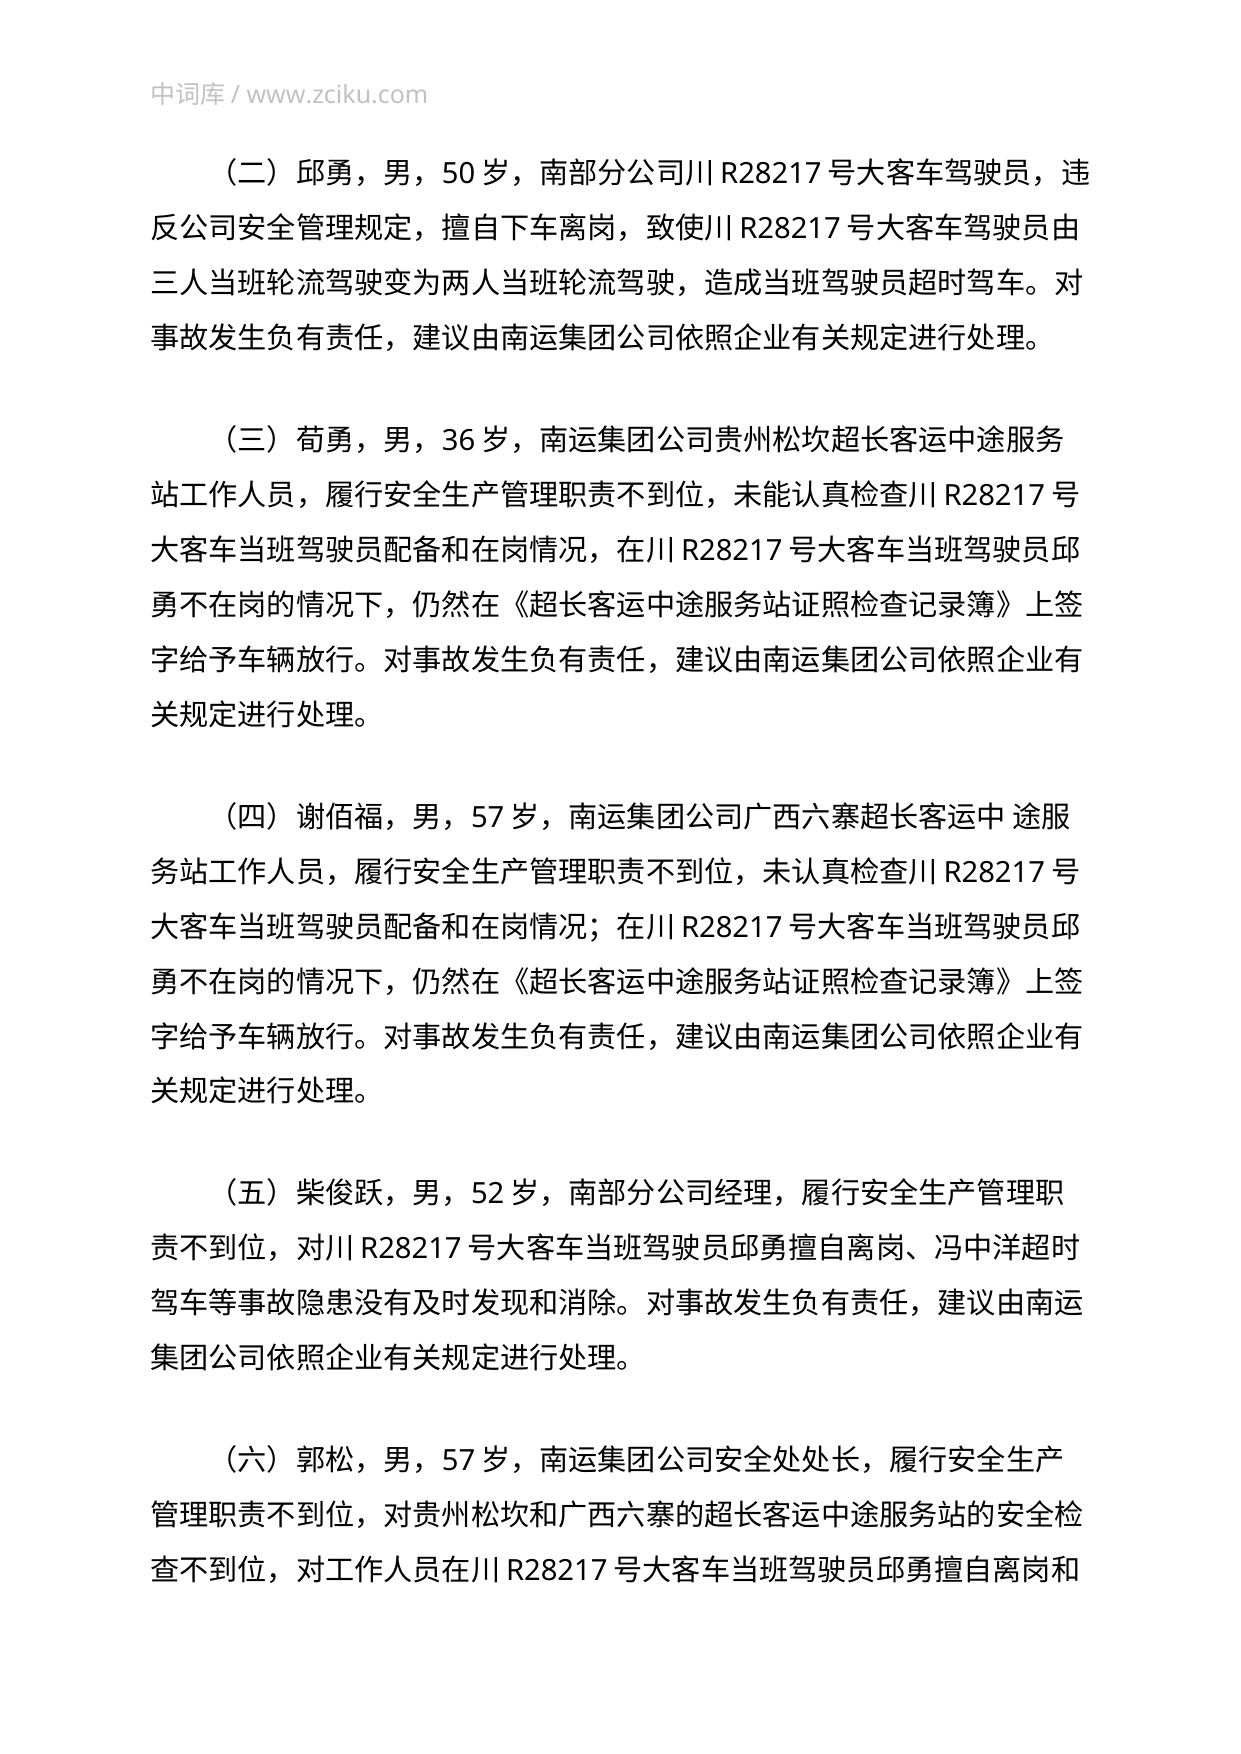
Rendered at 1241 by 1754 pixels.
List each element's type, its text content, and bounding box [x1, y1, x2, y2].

text （五）柴俊跃，男，52岁，南部分公司经理，履行安全生产管理职责不到位，对川R28217号大客车当班驾驶员邱勇擅自离岗、冯中洋超时驾车等事故隐患没有及时发现和消除。对事故发生负有责任，建议由南运集团公司依照企业有关规定进行处理。 [150, 1170, 1090, 1377]
text （四）谢佰福，男，57岁，南运集团公司广西六寨超长客运中 途服务站工作人员，履行安全生产管理职责不到位，未认真检查川R28217号大客车当班驾驶员配备和在岗情况；在川R28217号大客车当班驾驶员邱勇不在岗的情况下，仍然在《超长客运中途服务站证照检查记录簿》上签字给予车辆放行。对事故发生负有责任，建议由南运集团公司依照企业有关规定进行处理。 [150, 793, 1090, 1110]
text （二）邱勇，男，50岁，南部分公司川R28217号大客车驾驶员，违反公司安全管理规定，擅自下车离岗，致使川R28217号大客车驾驶员由三人当班轮流驾驶变为两人当班轮流驾驶，造成当班驾驶员超时驾车。对事故发生负有责任，建议由南运集团公司依照企业有关规定进行处理。 [150, 150, 1090, 357]
text （三）荀勇，男，36岁，南运集团公司贵州松坎超长客运中途服务站工作人员，履行安全生产管理职责不到位，未能认真检查川R28217号大客车当班驾驶员配备和在岗情况，在川R28217号大客车当班驾驶员邱勇不在岗的情况下，仍然在《超长客运中途服务站证照检查记录簿》上签字给予车辆放行。对事故发生负有责任，建议由南运集团公司依照企业有关规定进行处理。 [150, 417, 1090, 734]
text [150, 1436, 1090, 1589]
